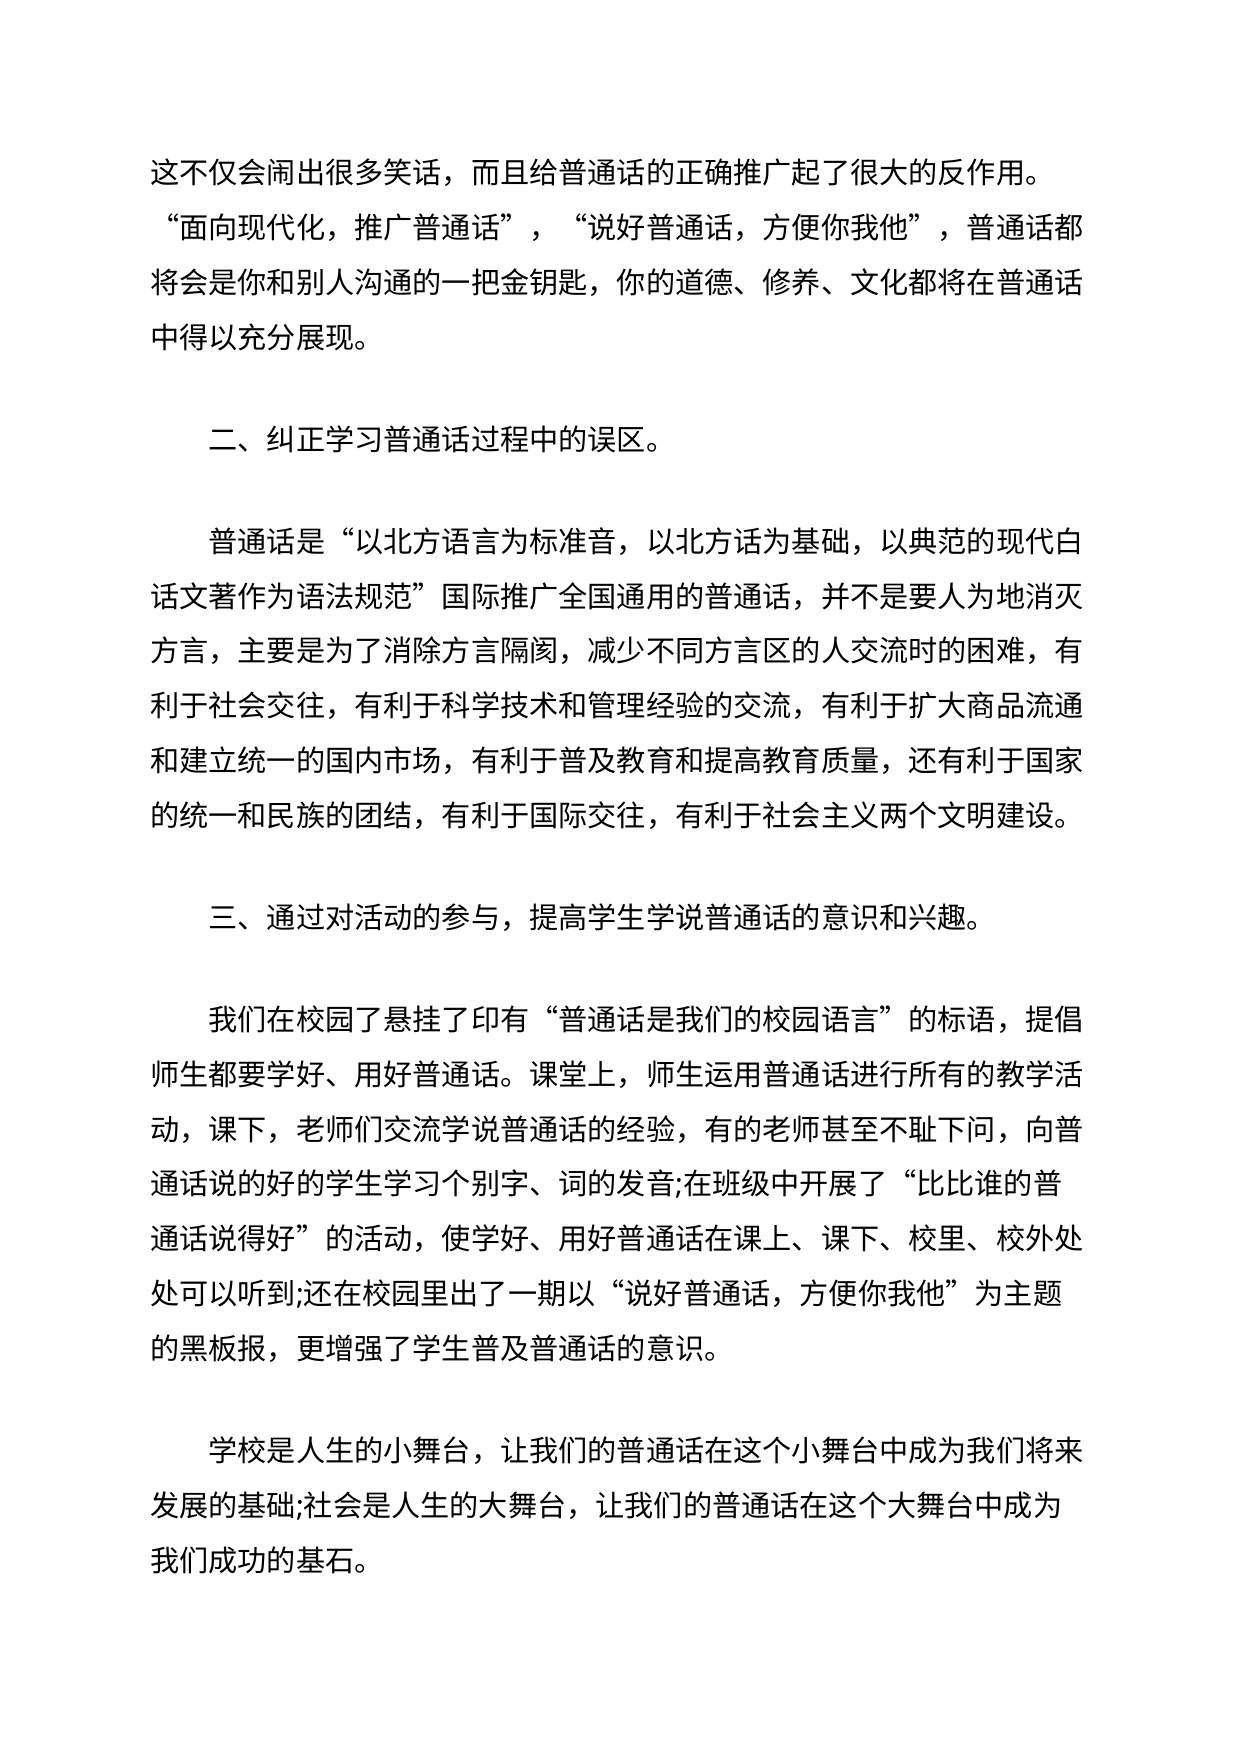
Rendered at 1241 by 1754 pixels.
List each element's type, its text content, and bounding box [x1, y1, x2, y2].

text 我们在校园了悬挂了印有“普通话是我们的校园语言”的标语，提倡师生都要学好、用好普通话。课堂上，师生运用普通话进行所有的教学活动，课下，老师们交流学说普通话的经验，有的老师甚至不耻下问，向普通话说的好的学生学习个别字、词的发音;在班级中开展了“比比谁的普通话说得好”的活动，使学好、用好普通话在课上、课下、校里、校外处处可以听到;还在校园里出了一期以“说好普通话，方便你我他”为主题的黑板报，更增强了学生普及普通话的意识。 [150, 996, 1090, 1368]
text 普通话是“以北方语言为标准音，以北方话为基础，以典范的现代白话文著作为语法规范”国际推广全国通用的普通话，并不是要人为地消灭方言，主要是为了消除方言隔阂，减少不同方言区的人交流时的困难，有利于社会交往，有利于科学技术和管理经验的交流，有利于扩大商品流通和建立统一的国内市场，有利于普及教育和提高教育质量，还有利于国家的统一和民族的团结，有利于国际交往，有利于社会主义两个文明建设。 [150, 518, 1090, 835]
text 二、纠正学习普通话过程中的误区。 [150, 416, 1090, 459]
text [150, 150, 1090, 357]
text 学校是人生的小舞台，让我们的普通话在这个小舞台中成为我们将来发展的基础;社会是人生的大舞台，让我们的普通话在这个大舞台中成为我们成功的基石。 [150, 1428, 1090, 1580]
text 三、通过对活动的参与，提高学生学说普通话的意识和兴趣。 [150, 894, 1090, 937]
